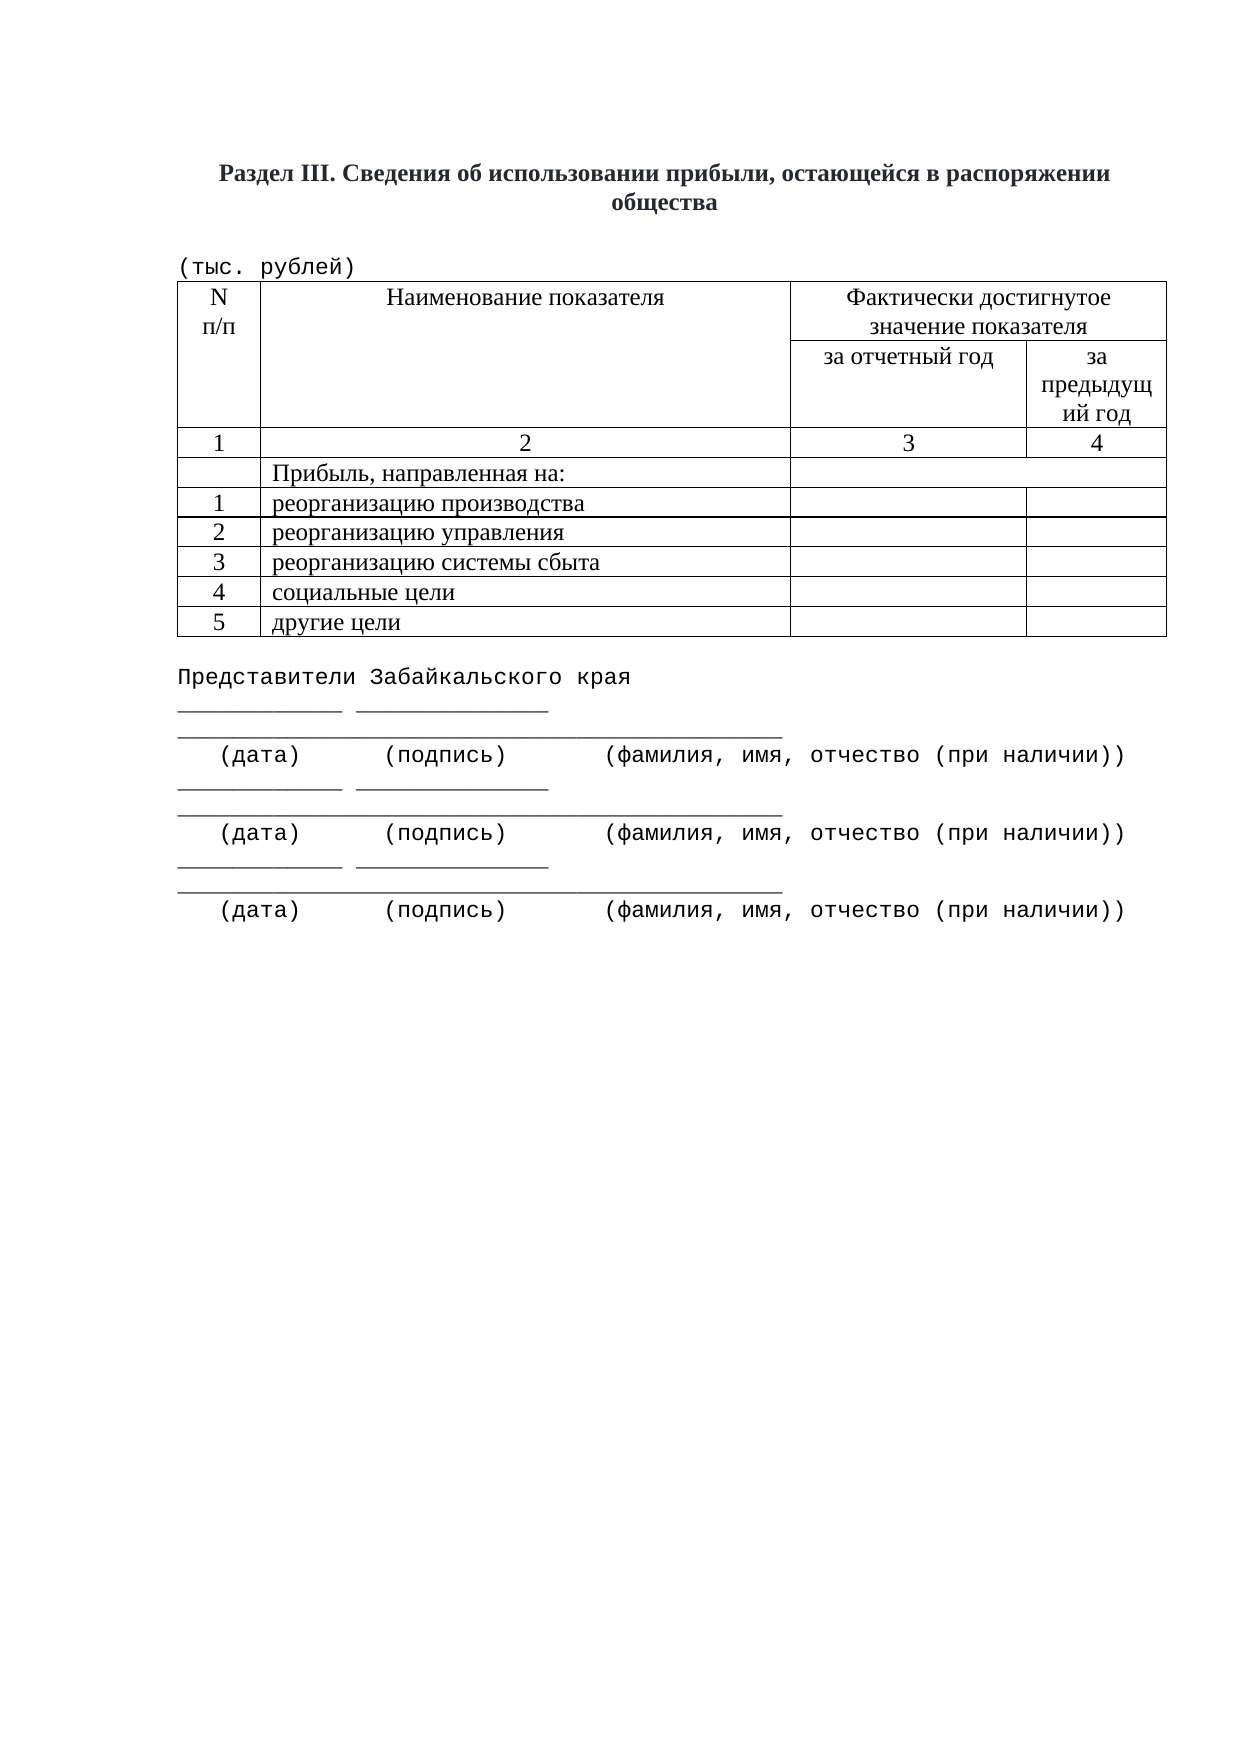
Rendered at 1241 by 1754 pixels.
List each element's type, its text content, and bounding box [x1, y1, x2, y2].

text (тыс. рублей) [177, 227, 1152, 281]
table_cell 2 [178, 518, 260, 546]
table_cell социальные цели [261, 577, 790, 606]
table_cell [1027, 547, 1166, 576]
table_cell реорганизацию производства [261, 488, 790, 516]
table_cell другие цели [261, 607, 790, 636]
table_cell [1027, 518, 1166, 546]
table_cell за отчетный год [791, 341, 1026, 427]
table_cell Прибыль, направленная на: [261, 458, 790, 487]
subtitle Раздел III. Сведения об использовании прибыли, остающейся в распоряжении общества [177, 158, 1152, 216]
table_cell 4 [1027, 428, 1166, 457]
table_cell [791, 547, 1026, 576]
table_cell реорганизацию системы сбыта [261, 547, 790, 576]
table_cell 3 [791, 428, 1026, 457]
text (дата) (подпись) (фамилия, имя, отчество (при наличии)) [177, 899, 1152, 925]
table_cell 5 [178, 607, 260, 636]
table_cell [791, 518, 1026, 546]
text (дата) (подпись) (фамилия, имя, отчество (при наличии)) [177, 821, 1152, 847]
table_cell [791, 458, 1166, 487]
table_cell [791, 488, 1026, 516]
table_header Фактически достигнутое значение показателя [791, 282, 1166, 340]
table_cell реорганизацию управления [261, 518, 790, 546]
text ____________ ______________ ____________________________________________ [177, 847, 1152, 899]
text Представители Забайкальского края [177, 665, 1152, 691]
table_cell [791, 577, 1026, 606]
table_cell 1 [178, 428, 260, 457]
table_cell [178, 458, 260, 487]
table_cell за предыдущий год [1027, 341, 1166, 427]
text ____________ ______________ ____________________________________________ [177, 769, 1152, 821]
table_cell 2 [261, 428, 790, 457]
text ____________ ______________ ____________________________________________ [177, 691, 1152, 743]
text (дата) (подпись) (фамилия, имя, отчество (при наличии)) [177, 743, 1152, 769]
table_cell [791, 607, 1026, 636]
table_cell 3 [178, 547, 260, 576]
table_header N п/п [178, 282, 260, 427]
table_header Наименование показателя [261, 282, 790, 427]
table_cell [1027, 488, 1166, 516]
table_cell 1 [178, 488, 260, 516]
table_cell [1027, 607, 1166, 636]
table_cell 4 [178, 577, 260, 606]
table_cell [1027, 577, 1166, 606]
